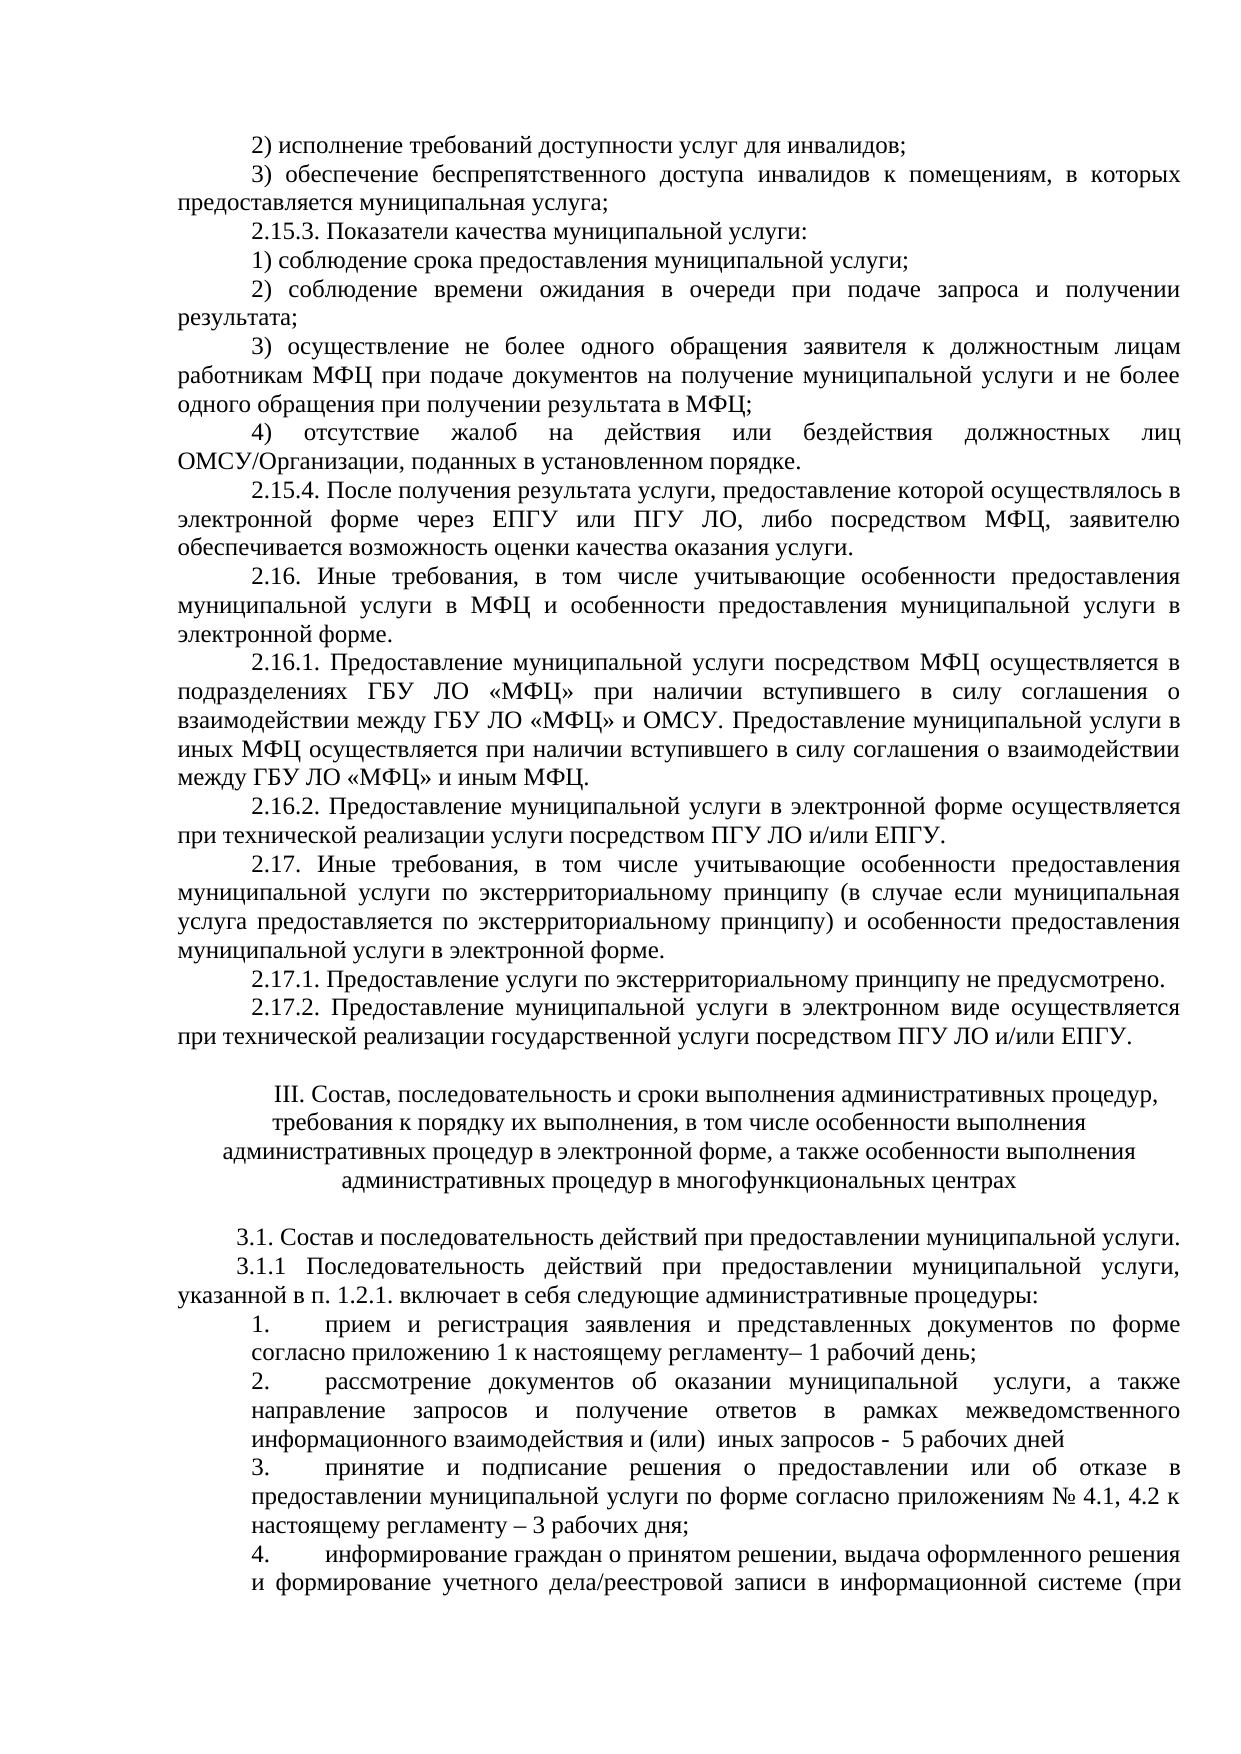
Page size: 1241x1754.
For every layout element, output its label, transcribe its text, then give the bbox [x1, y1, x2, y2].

text 2) исполнение требований доступности услуг для инвалидов; [177, 130, 1181, 159]
text 2.16.2. Предоставление муниципальной услуги в электронной форме осуществляется при технической реализации услуги посредством ПГУ ЛО и/или ЕПГУ. [177, 791, 1181, 849]
text 3) осуществление не более одного обращения заявителя к должностным лицам работникам МФЦ при подаче документов на получение муниципальной услуги и не более одного обращения при получении результата в МФЦ; [177, 331, 1181, 417]
text 3.1. Состав и последовательность действий при предоставлении муниципальной услуги. [177, 1222, 1181, 1251]
text 2.17.2. Предоставление муниципальной услуги в электронном виде осуществляется при технической реализации государственной услуги посредством ПГУ ЛО и/или ЕПГУ. [177, 992, 1181, 1050]
text 2. рассмотрение документов об оказании муниципальной услуги, а также направление запросов и получение ответов в рамках межведомственного информационного взаимодействия и (или) иных запросов - 5 рабочих дней [251, 1366, 1181, 1452]
text 2.17.1. Предоставление услуги по экстерриториальному принципу не предусмотрено. [177, 964, 1181, 992]
text 2.15.4. После получения результата услуги, предоставление которой осуществлялось в электронной форме через ЕПГУ или ПГУ ЛО, либо посредством МФЦ, заявителю обеспечивается возможность оценки качества оказания услуги. [177, 475, 1181, 561]
text 4) отсутствие жалоб на действия или бездействия должностных лиц ОМСУ/Организации, поданных в установленном порядке. [177, 417, 1181, 475]
text 1) соблюдение срока предоставления муниципальной услуги; [177, 245, 1181, 274]
text 2) соблюдение времени ожидания в очереди при подаче запроса и получении результата; [177, 274, 1181, 331]
text III. Состав, последовательность и сроки выполнения административных процедур, требования к порядку их выполнения, в том числе особенности выполнения административных процедур в электронной форме, а также особенности выполнения административных процедур в многофункциональных центрах [177, 1079, 1181, 1194]
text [251, 1539, 1181, 1596]
text 2.17. Иные требования, в том числе учитывающие особенности предоставления муниципальной услуги по экстерриториальному принципу (в случае если муниципальная услуга предоставляется по экстерриториальному принципу) и особенности предоставления муниципальной услуги в электронной форме. [177, 849, 1181, 964]
text 3.1.1 Последовательность действий при предоставлении муниципальной услуги, указанной в п. 1.2.1. включает в себя следующие административные процедуры: [177, 1251, 1181, 1309]
text 1. прием и регистрация заявления и представленных документов по форме согласно приложению 1 к настоящему регламенту– 1 рабочий день; [251, 1309, 1181, 1366]
text 3) обеспечение беспрепятственного доступа инвалидов к помещениям, в которых предоставляется муниципальная услуга; [177, 159, 1181, 216]
text 2.15.3. Показатели качества муниципальной услуги: [177, 216, 1181, 245]
text 2.16.1. Предоставление муниципальной услуги посредством МФЦ осуществляется в подразделениях ГБУ ЛО «МФЦ» при наличии вступившего в силу соглашения о взаимодействии между ГБУ ЛО «МФЦ» и ОМСУ. Предоставление муниципальной услуги в иных МФЦ осуществляется при наличии вступившего в силу соглашения о взаимодействии между ГБУ ЛО «МФЦ» и иным МФЦ. [177, 647, 1181, 791]
text 3. принятие и подписание решения о предоставлении или об отказе в предоставлении муниципальной услуги по форме согласно приложениям № 4.1, 4.2 к настоящему регламенту – 3 рабочих дня; [251, 1452, 1181, 1539]
text 2.16. Иные требования, в том числе учитывающие особенности предоставления муниципальной услуги в МФЦ и особенности предоставления муниципальной услуги в электронной форме. [177, 561, 1181, 647]
